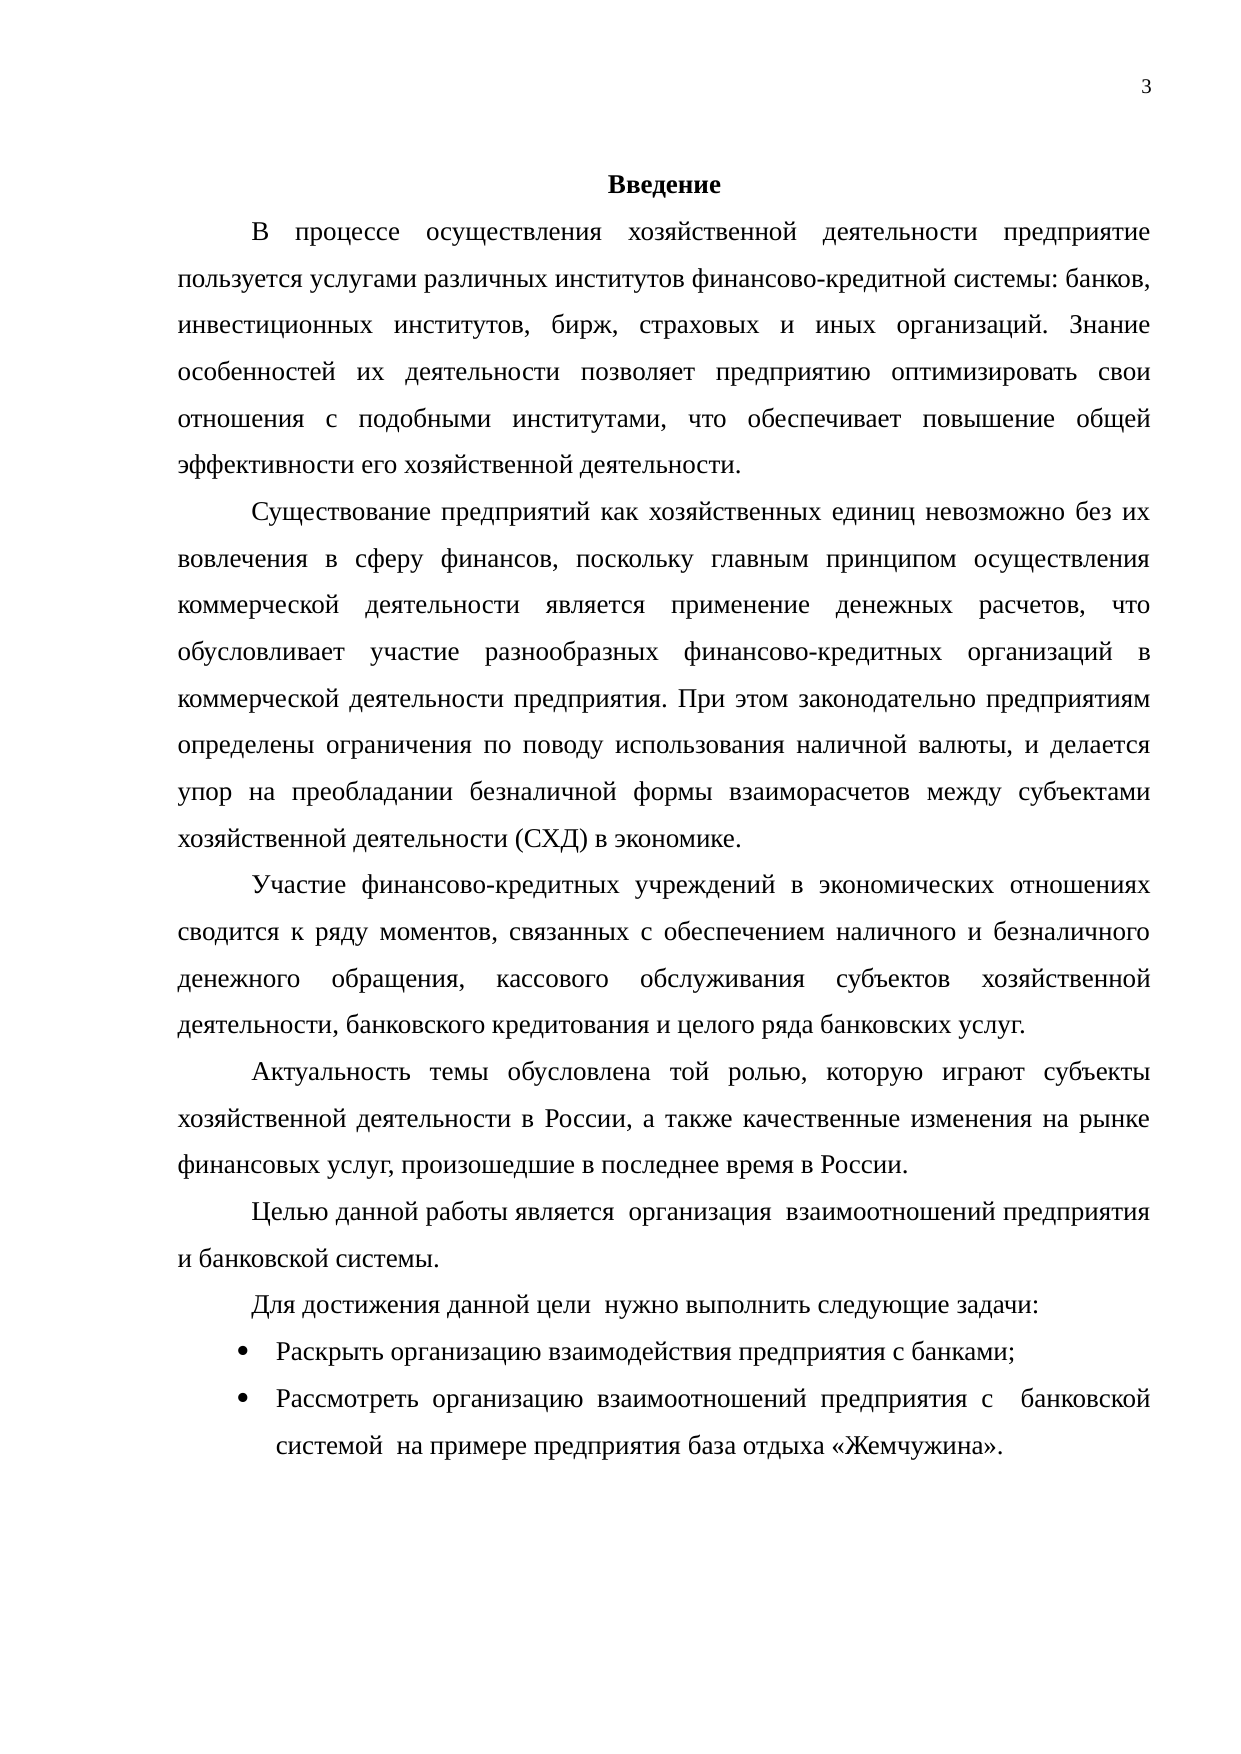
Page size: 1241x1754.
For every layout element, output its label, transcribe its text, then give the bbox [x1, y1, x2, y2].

text Для достижения данной цели нужно выполнить следующие задачи: [177, 1288, 1152, 1320]
text В процессе осуществления хозяйственной деятельности предприятие пользуется услугами различных институтов финансово-кредитной системы: банков, инвестиционных институтов, бирж, страховых и иных организаций. Знание особенностей их деятельности позволяет предприятию оптимизировать свои отношения с подобными институтами, что обеспечивает повышение общей эффективности его хозяйственной деятельности. [177, 215, 1152, 480]
text Участие финансово-кредитных учреждений в экономических отношениях сводится к ряду моментов, связанных с обеспечением наличного и безналичного денежного обращения, кассового обслуживания субъектов хозяйственной деятельности, банковского кредитования и целого ряда банковских услуг. [177, 868, 1152, 1040]
text Актуальность темы обусловлена той ролью, которую играют субъекты хозяйственной деятельности в России, а также качественные изменения на рынке финансовых услуг, произошедшие в последнее время в России. [177, 1055, 1152, 1180]
text Существование предприятий как хозяйственных единиц невозможно без их вовлечения в сферу финансов, поскольку главным принципом осуществления коммерческой деятельности является применение денежных расчетов, что обусловливает участие разнообразных финансово-кредитных организаций в коммерческой деятельности предприятия. При этом законодательно предприятиям определены ограничения по поводу использования наличной валюты, и делается упор на преобладании безналичной формы взаиморасчетов между субъектами хозяйственной деятельности (СХД) в экономике. [177, 495, 1152, 853]
text Целью данной работы является организация взаимоотношений предприятия и банковской системы. [177, 1195, 1152, 1273]
list Раскрыть организацию взаимодействия предприятия с банками; [238, 1335, 1152, 1366]
list Рассмотреть организацию взаимоотношений предприятия с банковской системой на примере предприятия база отдыха «Жемчужина». [238, 1382, 1152, 1460]
text Введение [177, 168, 1152, 200]
